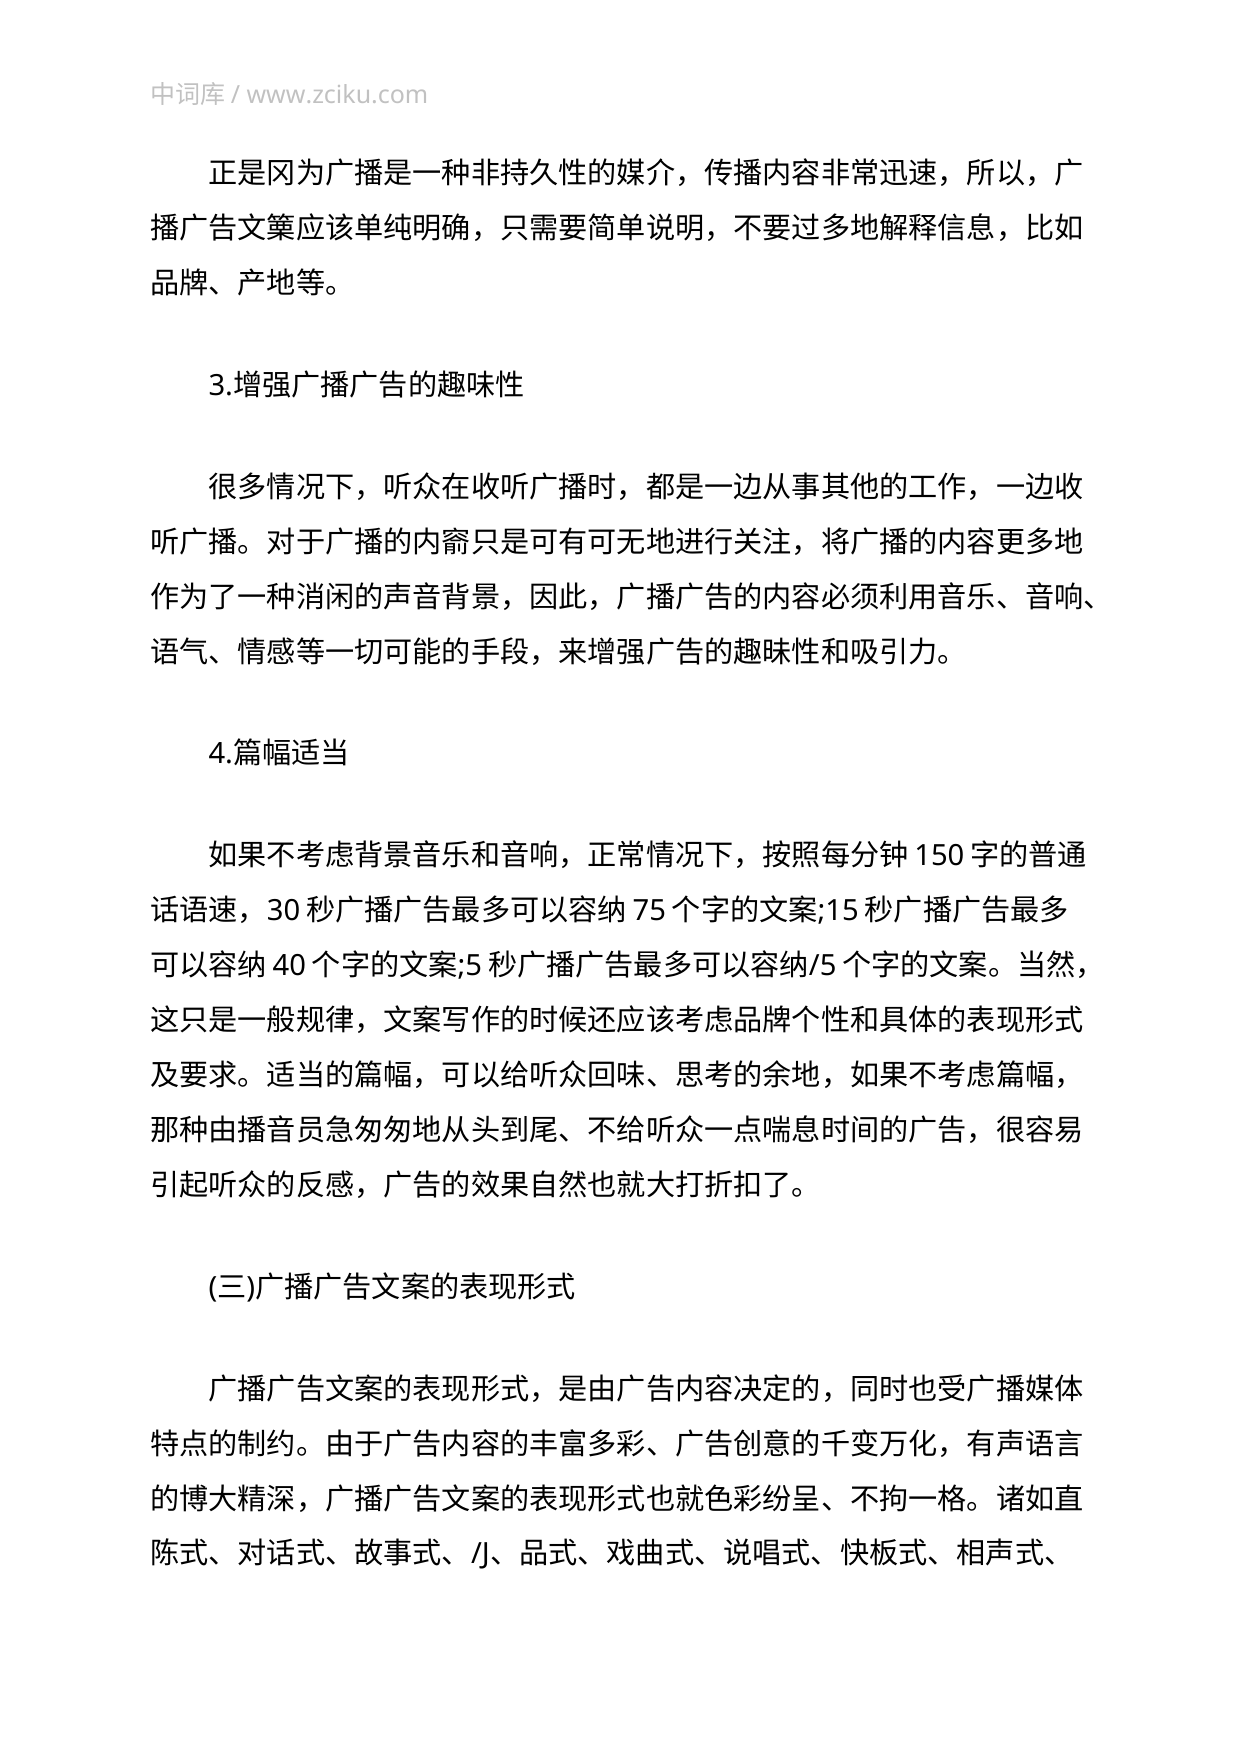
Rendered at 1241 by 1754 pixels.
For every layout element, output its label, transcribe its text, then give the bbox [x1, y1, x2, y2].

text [150, 1365, 1090, 1572]
text (三)广播广告文案的表现形式 [150, 1263, 1090, 1306]
text 4.篇幅适当 [150, 730, 1090, 772]
text 3.增强广播广告的趣味性 [150, 362, 1090, 404]
text 很多情况下，听众在收听广播时，都是一边从事其他的工作，一边收听广播。对于广播的内窬只是可有可无地进行关注，将广播的内容更多地作为了一种消闲的声音背景，因此，广播广告的内容必须利用音乐、音响、语气、情感等一切可能的手段，来增强广告的趣昧性和吸引力。 [150, 463, 1090, 671]
text 如果不考虑背景音乐和音响，正常情况下，按照每分钟150字的普通话语速，30秒广播广告最多可以容纳75个字的文案;15秒广播广告最多可以容纳40个字的文案;5秒广播广告最多可以容纳/5个字的文案。当然，这只是一般规律，文案写作的时候还应该考虑品牌个性和具体的表现形式及要求。适当的篇幅，可以给听众回味、思考的余地，如果不考虑篇幅，那种由播音员急匆匆地从头到尾、不给听众一点喘息时间的广告，很容易引起听众的反感，广告的效果自然也就大打折扣了。 [150, 832, 1090, 1204]
text 正是冈为广播是一种非持久性的媒介，传播内容非常迅速，所以，广播广告文篥应该单纯明确，只需要简单说明，不要过多地解释信息，比如品牌、产地等。 [150, 150, 1090, 302]
